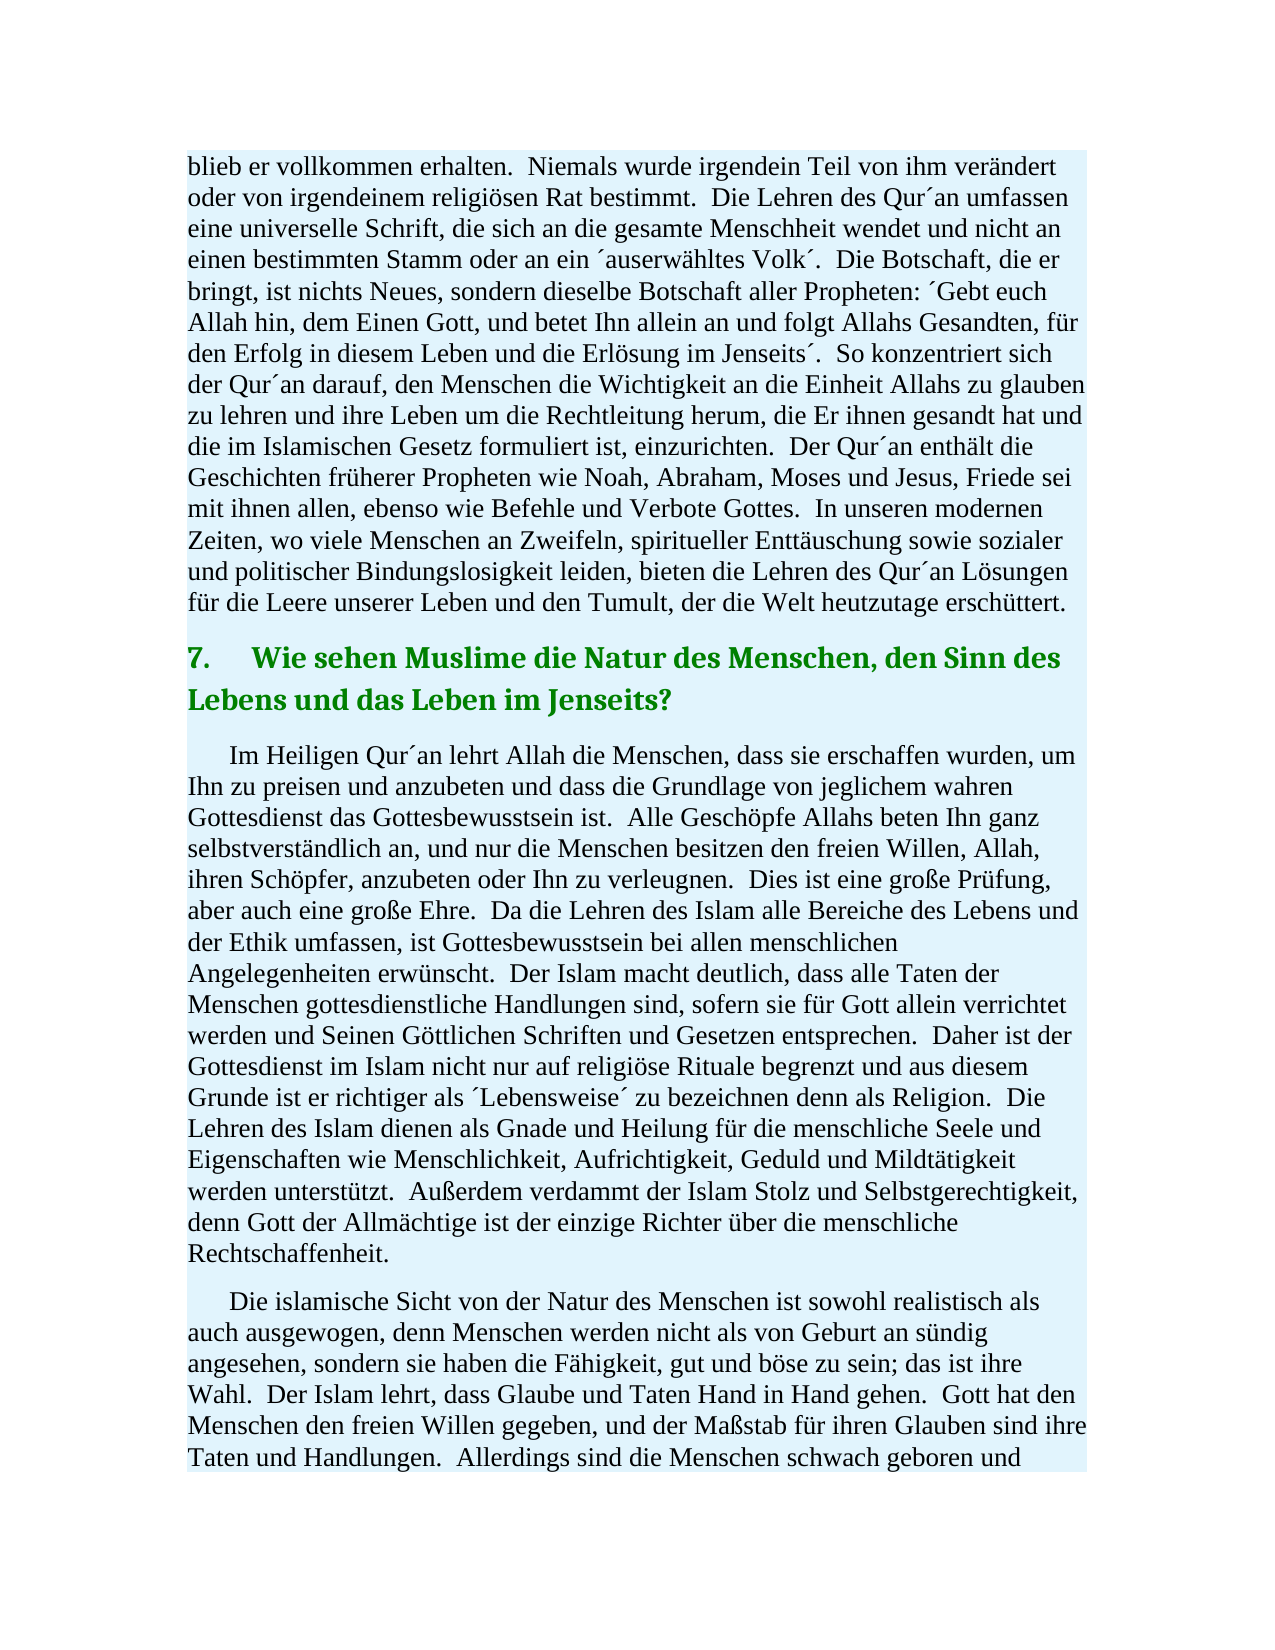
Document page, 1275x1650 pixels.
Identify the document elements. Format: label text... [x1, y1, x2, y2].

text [187, 150, 1087, 617]
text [187, 1285, 1087, 1472]
text Im Heiligen Qur´an lehrt Allah die Menschen, dass sie erschaffen wurden, um Ihn zu preisen und anzubeten und dass die Grundlage von jeglichem wahren Gottesdienst das Gottesbewusstsein ist. Alle Geschöpfe Allahs beten Ihn ganz selbstverständlich an, und nur die Menschen besitzen den freien Willen, Allah, ihren Schöpfer, anzubeten oder Ihn zu verleugnen. Dies ist eine große Prüfung, aber auch eine große Ehre. Da die Lehren des Islam alle Bereiche des Lebens und der Ethik umfassen, ist Gottesbewusstsein bei allen menschlichen Angelegenheiten erwünscht. Der Islam macht deutlich, dass alle Taten der Menschen gottesdienstliche Handlungen sind, sofern sie für Gott allein verrichtet werden und Seinen Göttlichen Schriften und Gesetzen entsprechen. Daher ist der Gottesdienst im Islam nicht nur auf religiöse Rituale begrenzt und aus diesem Grunde ist er richtiger als ´Lebensweise´ zu bezeichnen denn als Religion. Die Lehren des Islam dienen als Gnade und Heilung für die menschliche Seele und Eigenschaften wie Menschlichkeit, Aufrichtigkeit, Geduld und Mildtätigkeit werden unterstützt. Außerdem verdammt der Islam Stolz und Selbstgerechtigkeit, denn Gott der Allmächtige ist der einzige Richter über die menschliche Rechtschaffenheit. [187, 739, 1087, 1268]
subtitle 7. Wie sehen Muslime die Natur des Menschen, den Sinn des Lebens und das Leben im Jenseits? [187, 641, 1087, 718]
